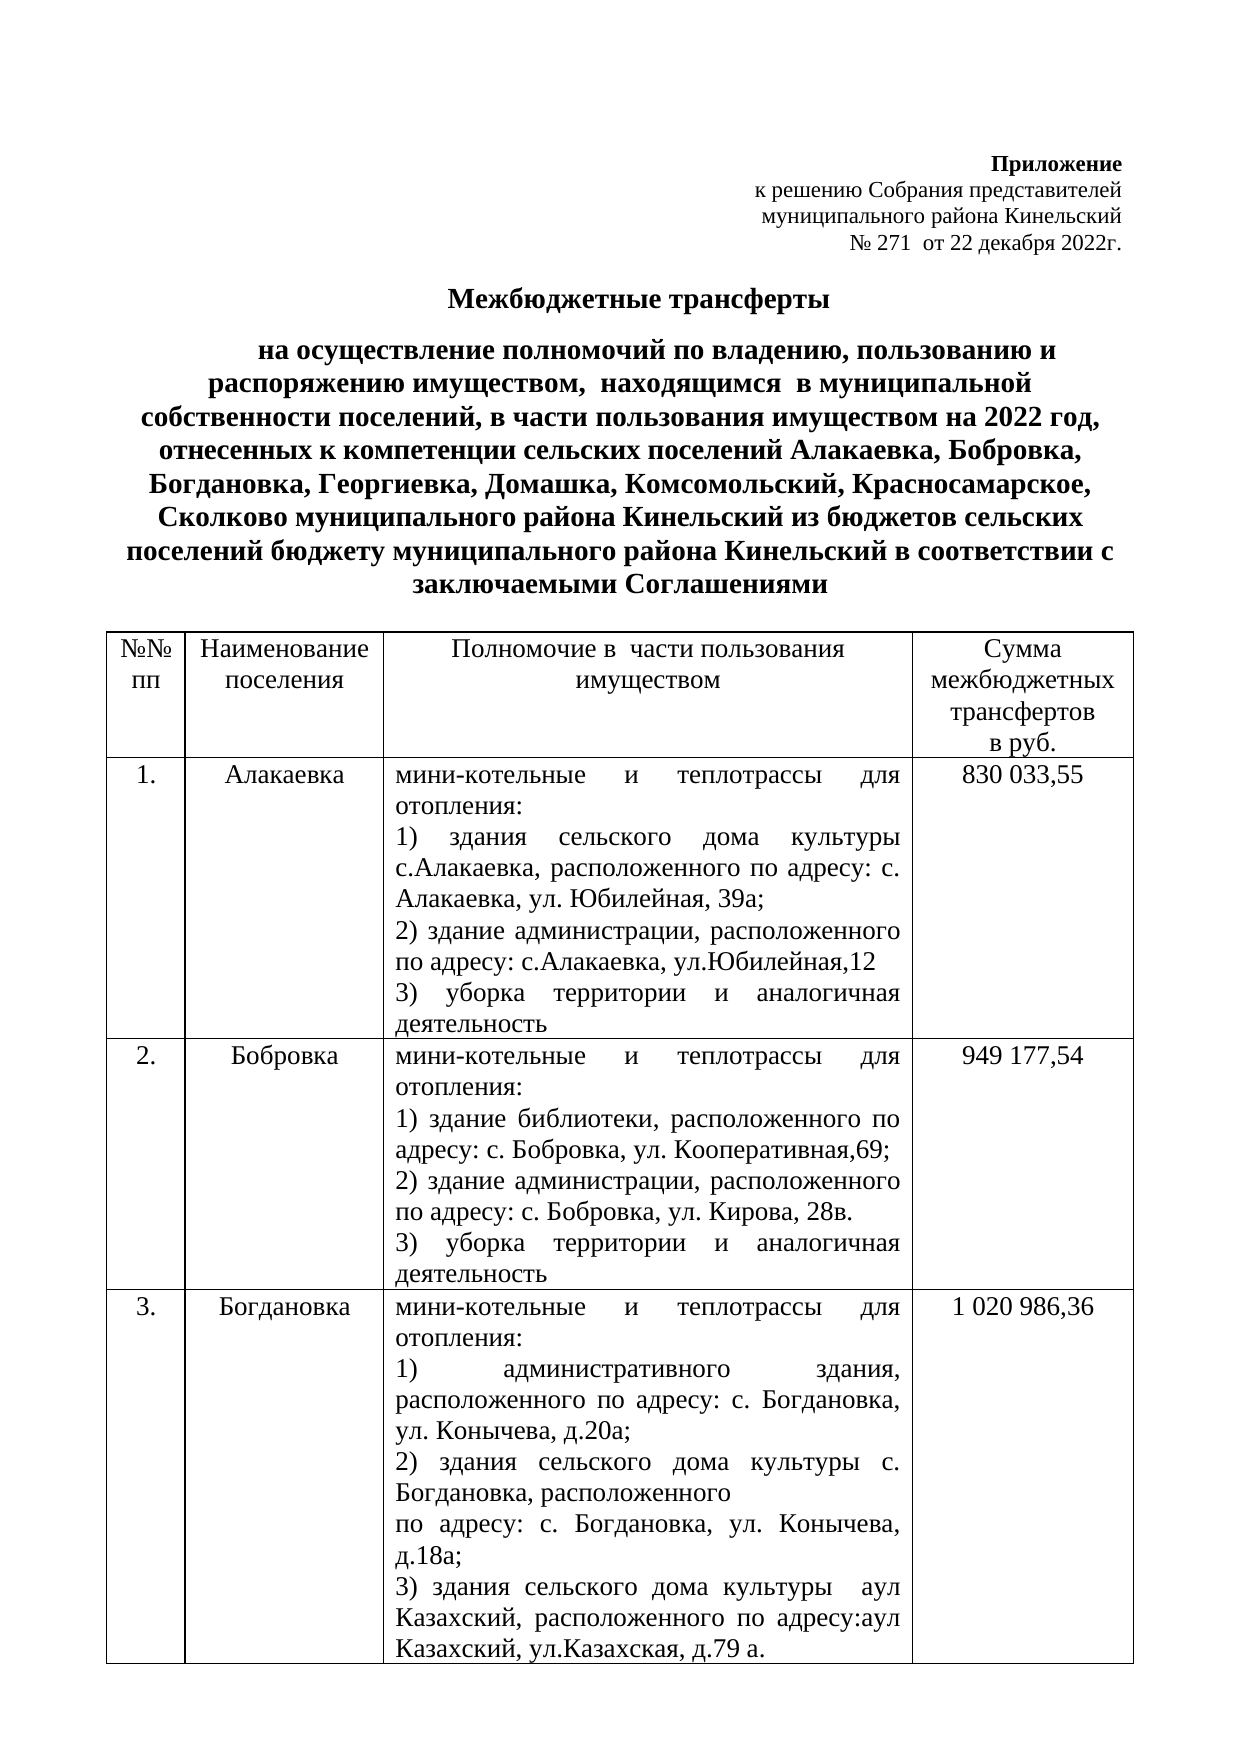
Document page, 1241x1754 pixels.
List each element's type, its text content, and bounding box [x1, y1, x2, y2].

table_cell 1. [107, 758, 184, 1038]
table_cell Богдановка [186, 1290, 383, 1663]
text Приложение [118, 150, 1122, 176]
table_cell 3. [107, 1290, 184, 1663]
table_header Полномочие в части пользования имуществом [384, 633, 912, 757]
table_cell мини-котельные и теплотрассы для отопления: 1) здание библиотеки, расположенного по адресу: с. Бобровка, ул. Кооперативная,69; 2) здание администрации, расположенного по адресу: с. Бобровка, ул. Кирова, 28в. 3) уборка территории и аналогичная деятельность [384, 1039, 912, 1288]
text № 271 от 22 декабря 2022г. [118, 229, 1122, 255]
table_cell мини-котельные и теплотрассы для отопления: 1) здания сельского дома культуры с.Алакаевка, расположенного по адресу: с. Алакаевка, ул. Юбилейная, 39а; 2) здание администрации, расположенного по адресу: с.Алакаевка, ул.Юбилейная,12 3) уборка территории и аналогичная деятельность [384, 758, 912, 1038]
table_header №№ пп [107, 633, 184, 757]
table_cell 2. [107, 1039, 184, 1288]
table_cell 830 033,55 [913, 758, 1133, 1038]
table_cell 1 020 986,36 [913, 1290, 1133, 1663]
table_cell Алакаевка [186, 758, 383, 1038]
table_cell 949 177,54 [913, 1039, 1133, 1288]
table_header Наименование поселения [186, 633, 383, 757]
text к решению Собрания представителей [118, 176, 1122, 202]
text муниципального района Кинельский [118, 202, 1122, 229]
text на осуществление полномочий по владению, пользованию и распоряжению имуществом, находящимся в муниципальной собственности поселений, в части пользования имуществом на 2022 год, отнесенных к компетенции сельских поселений Алакаевка, Бобровка, Богдановка, Георгиевка, Домашка, Комсомольский, Красносамарское, Сколково муниципального района Кинельский из бюджетов сельских поселений бюджету муниципального района Кинельский в соответствии с заключаемыми Соглашениями [118, 332, 1122, 600]
table_cell Бобровка [186, 1039, 383, 1288]
text Межбюджетные трансферты [118, 282, 1122, 315]
table_header Сумма межбюджетных трансфертов в руб. [913, 633, 1133, 757]
